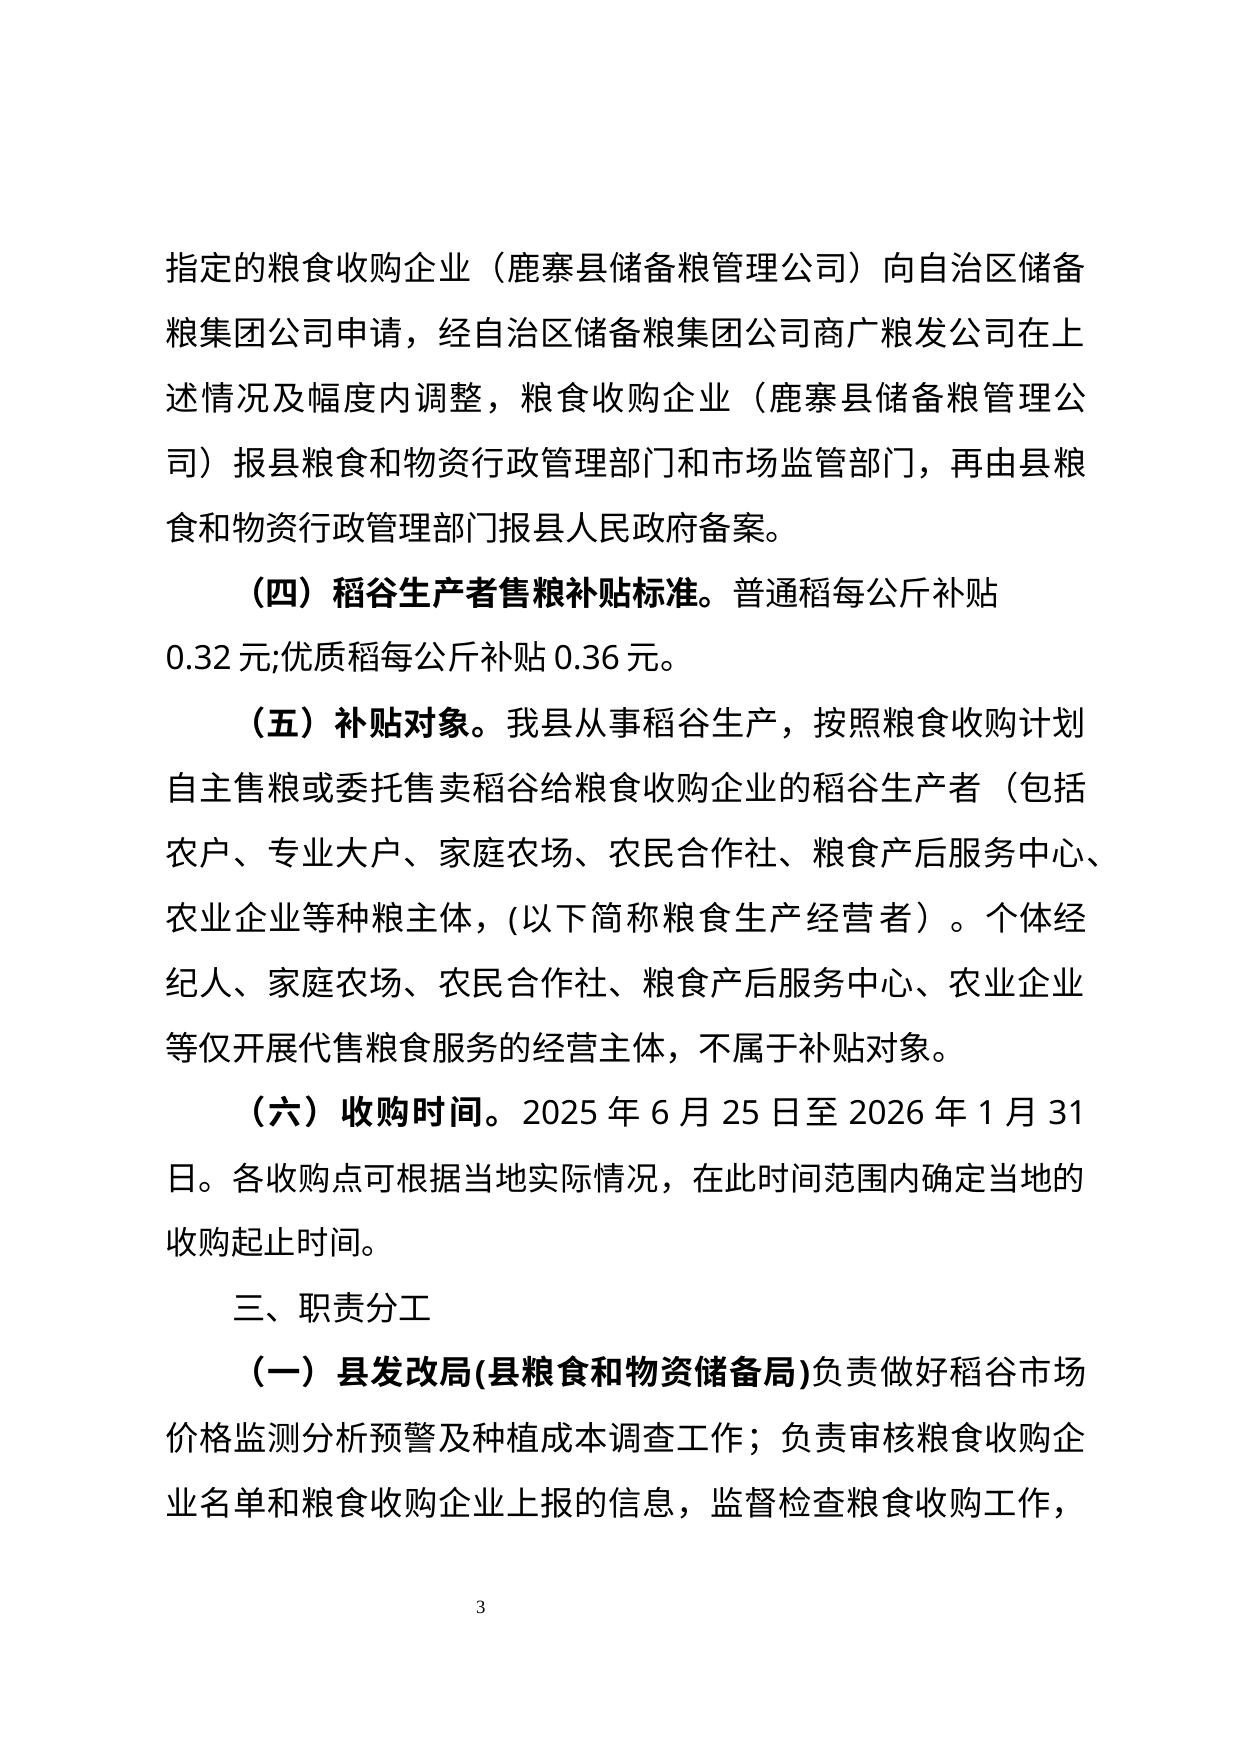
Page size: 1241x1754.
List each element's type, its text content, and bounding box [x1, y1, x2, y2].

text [165, 233, 1087, 558]
text （五）补贴对象。我县从事稻谷生产，按照粮食收购计划自主售粮或委托售卖稻谷给粮食收购企业的稻谷生产者（包括农户、专业大户、家庭农场、农民合作社、粮食产后服务中心、农业企业等种粮主体，(以下简称粮食生产经营者）。个体经纪人、家庭农场、农民合作社、粮食产后服务中心、农业企业等仅开展代售粮食服务的经营主体，不属于补贴对象。 [165, 688, 1087, 1078]
text 三、职责分工 [165, 1273, 1087, 1338]
text （四）稻谷生产者售粮补贴标准。普通稻每公斤补贴 [232, 558, 1087, 623]
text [165, 1338, 1087, 1533]
text 0.32元;优质稻每公斤补贴0.36元。 [165, 623, 1087, 688]
text （六）收购时间。2025年6月25日至2026年1月31日。各收购点可根据当地实际情况，在此时间范围内确定当地的收购起止时间。 [165, 1078, 1087, 1273]
